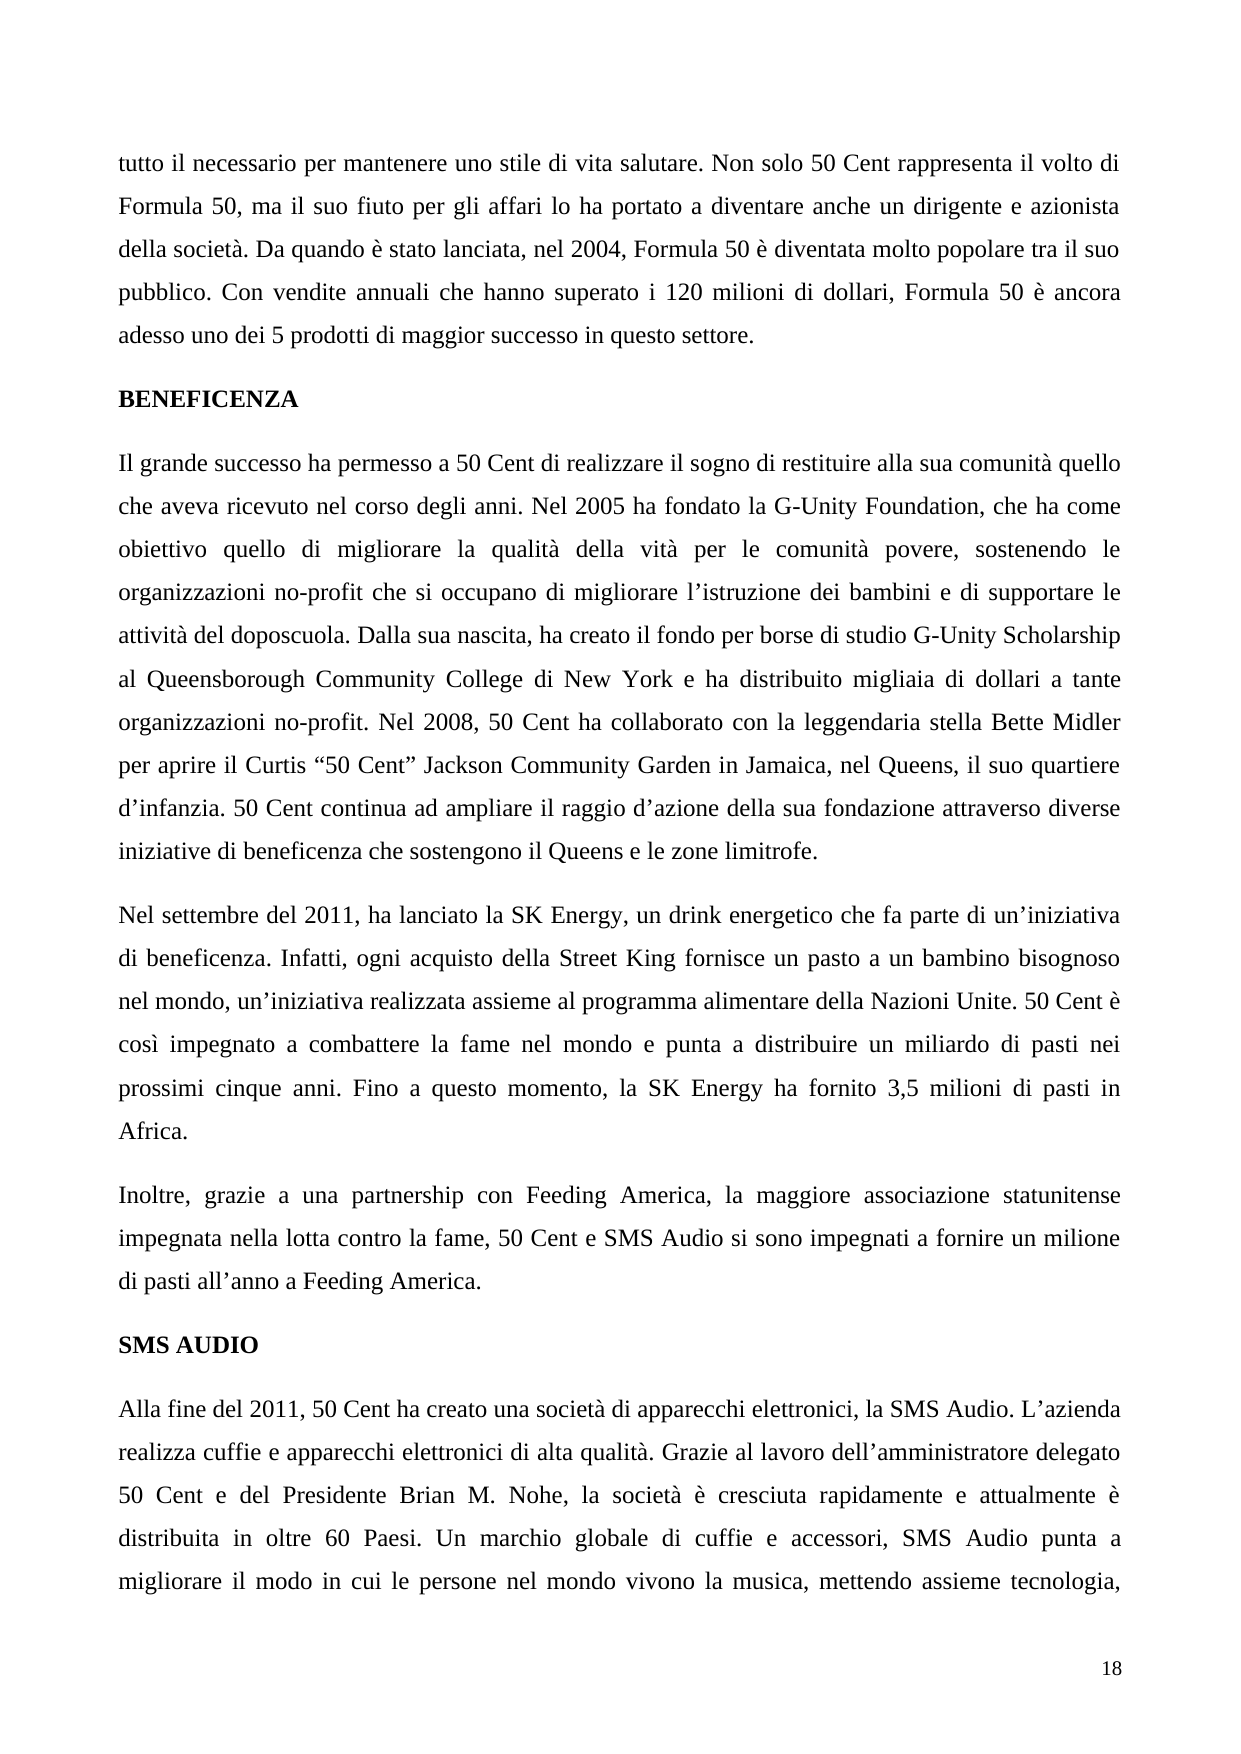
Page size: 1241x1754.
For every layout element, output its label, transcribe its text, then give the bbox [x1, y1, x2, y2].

text BENEFICENZA [118, 384, 1122, 413]
text Nel settembre del 2011, ha lanciato la SK Energy, un drink energetico che fa parte di un’iniziativa di beneficenza. Infatti, ogni acquisto della Street King fornisce un pasto a un bambino bisognoso nel mondo, un’iniziativa realizzata assieme al programma alimentare della Nazioni Unite. 50 Cent è così impegnato a combattere la fame nel mondo e punta a distribuire un miliardo di pasti nei prossimi cinque anni. Fino a questo momento, la SK Energy ha fornito 3,5 milioni di pasti in Africa. [118, 900, 1122, 1144]
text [118, 1394, 1122, 1595]
text Il grande successo ha permesso a 50 Cent di realizzare il sogno di restituire alla sua comunità quello che aveva ricevuto nel corso degli anni. Nel 2005 ha fondato la G-Unity Foundation, che ha come obiettivo quello di migliorare la qualità della vità per le comunità povere, sostenendo le organizzazioni no-profit che si occupano di migliorare l’istruzione dei bambini e di supportare le attività del doposcuola. Dalla sua nascita, ha creato il fondo per borse di studio G-Unity Scholarship al Queensborough Community College di New York e ha distribuito migliaia di dollari a tante organizzazioni no-profit. Nel 2008, 50 Cent ha collaborato con la leggendaria stella Bette Midler per aprire il Curtis “50 Cent” Jackson Community Garden in Jamaica, nel Queens, il suo quartiere d’infanzia. 50 Cent continua ad ampliare il raggio d’azione della sua fondazione attraverso diverse iniziative di beneficenza che sostengono il Queens e le zone limitrofe. [118, 448, 1122, 865]
text SMS AUDIO [118, 1330, 1122, 1359]
text Inoltre, grazie a una partnership con Feeding America, la maggiore associazione statunitense impegnata nella lotta contro la fame, 50 Cent e SMS Audio si sono impegnati a fornire un milione di pasti all’anno a Feeding America. [118, 1180, 1122, 1295]
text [118, 148, 1122, 349]
